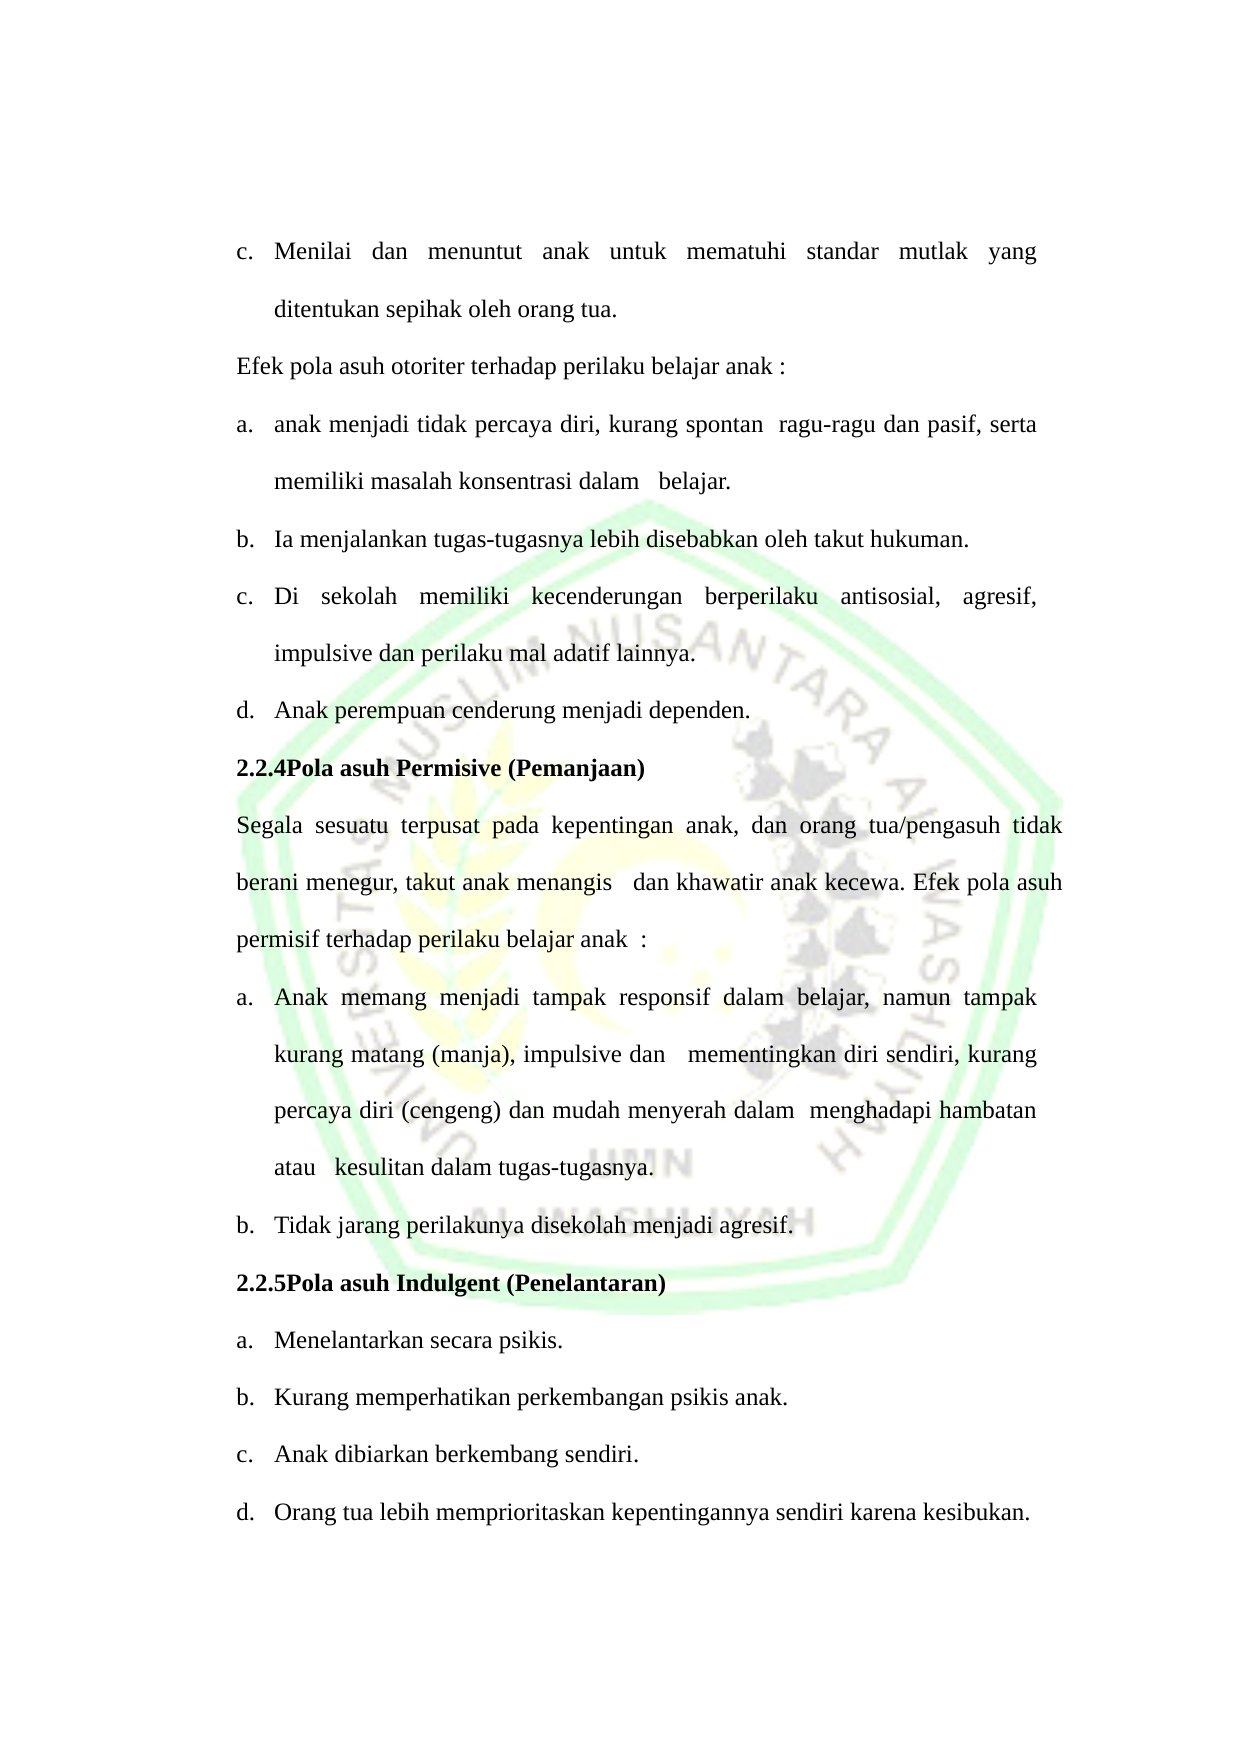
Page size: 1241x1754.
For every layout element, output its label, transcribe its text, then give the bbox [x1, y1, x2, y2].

text 2.2.4Pola asuh Permisive (Pemanjaan) [236, 753, 1063, 782]
list Anak perempuan cenderung menjadi dependen. [236, 695, 1037, 724]
list Menilai dan menuntut anak untuk mematuhi standar mutlak yang ditentukan sepihak oleh orang tua. [236, 236, 1037, 322]
list Anak memang menjadi tampak responsif dalam belajar, namun tampak kurang matang (manja), impulsive dan mementingkan diri sendiri, kurang percaya diri (cengeng) dan mudah menyerah dalam menghadapi hambatan atau kesulitan dalam tugas-tugasnya. [236, 982, 1037, 1181]
list Di sekolah memiliki kecenderungan berperilaku antisosial, agresif, impulsive dan perilaku mal adatif lainnya. [236, 581, 1037, 667]
text Efek pola asuh otoriter terhadap perilaku belajar anak : [236, 351, 1063, 380]
list Kurang memperhatikan perkembangan psikis anak. [236, 1382, 1037, 1411]
list anak menjadi tidak percaya diri, kurang spontan ragu-ragu dan pasif, serta memiliki masalah konsentrasi dalam belajar. [236, 409, 1037, 495]
text 2.2.5Pola asuh Indulgent (Penelantaran) [236, 1268, 1063, 1296]
list Menelantarkan secara psikis. [236, 1325, 1037, 1354]
list Ia menjalankan tugas-tugasnya lebih disebabkan oleh takut hukuman. [236, 524, 1037, 552]
list Tidak jarang perilakunya disekolah menjadi agresif. [236, 1210, 1037, 1239]
text Segala sesuatu terpusat pada kepentingan anak, dan orang tua/pengasuh tidak berani menegur, takut anak menangis dan khawatir anak kecewa. Efek pola asuh permisif terhadap perilaku belajar anak : [236, 811, 1063, 953]
list Orang tua lebih memprioritaskan kepentingannya sendiri karena kesibukan. [236, 1497, 1037, 1526]
list Anak dibiarkan berkembang sendiri. [236, 1439, 1037, 1468]
